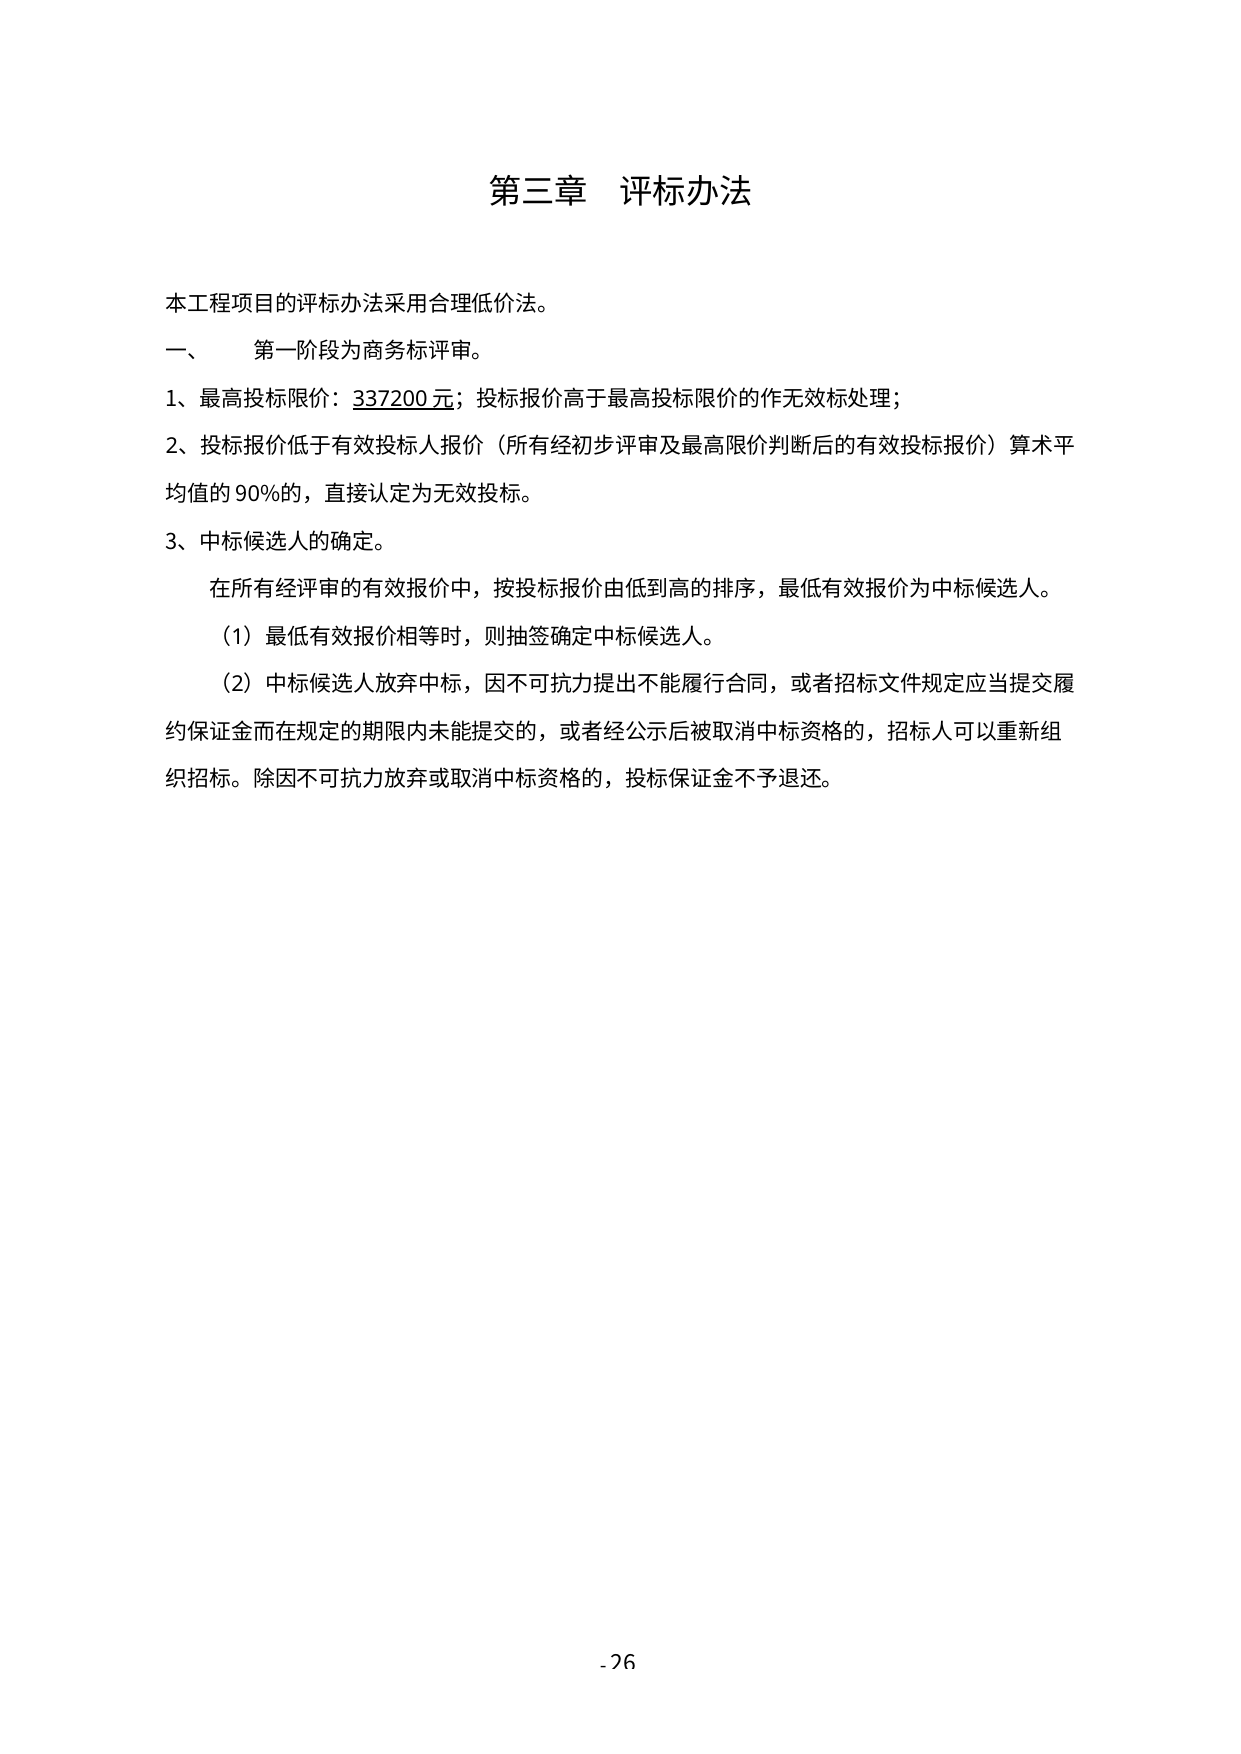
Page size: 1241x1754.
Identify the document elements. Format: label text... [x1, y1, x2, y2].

text （2）中标候选人放弃中标，因不可抗力提出不能履行合同，或者招标文件规定应当提交履约保证金而在规定的期限内未能提交的，或者经公示后被取消中标资格的，招标人可以重新组织招标。除因不可抗力放弃或取消中标资格的，投标保证金不予退还。 [165, 666, 1075, 793]
text 3、中标候选人的确定。 [165, 524, 1075, 555]
list 第三章 评标办法 [165, 165, 1075, 213]
list 第一阶段为商务标评审。 [165, 333, 1075, 365]
text 2、投标报价低于有效投标人报价（所有经初步评审及最高限价判断后的有效投标报价）算术平均值的90%的，直接认定为无效投标。 [165, 428, 1075, 508]
text 在所有经评审的有效报价中，按投标报价由低到高的排序，最低有效报价为中标候选人。 [165, 571, 1075, 603]
text （1）最低有效报价相等时，则抽签确定中标候选人。 [165, 619, 1075, 650]
text 1、最高投标限价：337200元；投标报价高于最高投标限价的作无效标处理； [165, 381, 1075, 413]
text 本工程项目的评标办法采用合理低价法。 [165, 286, 1075, 317]
